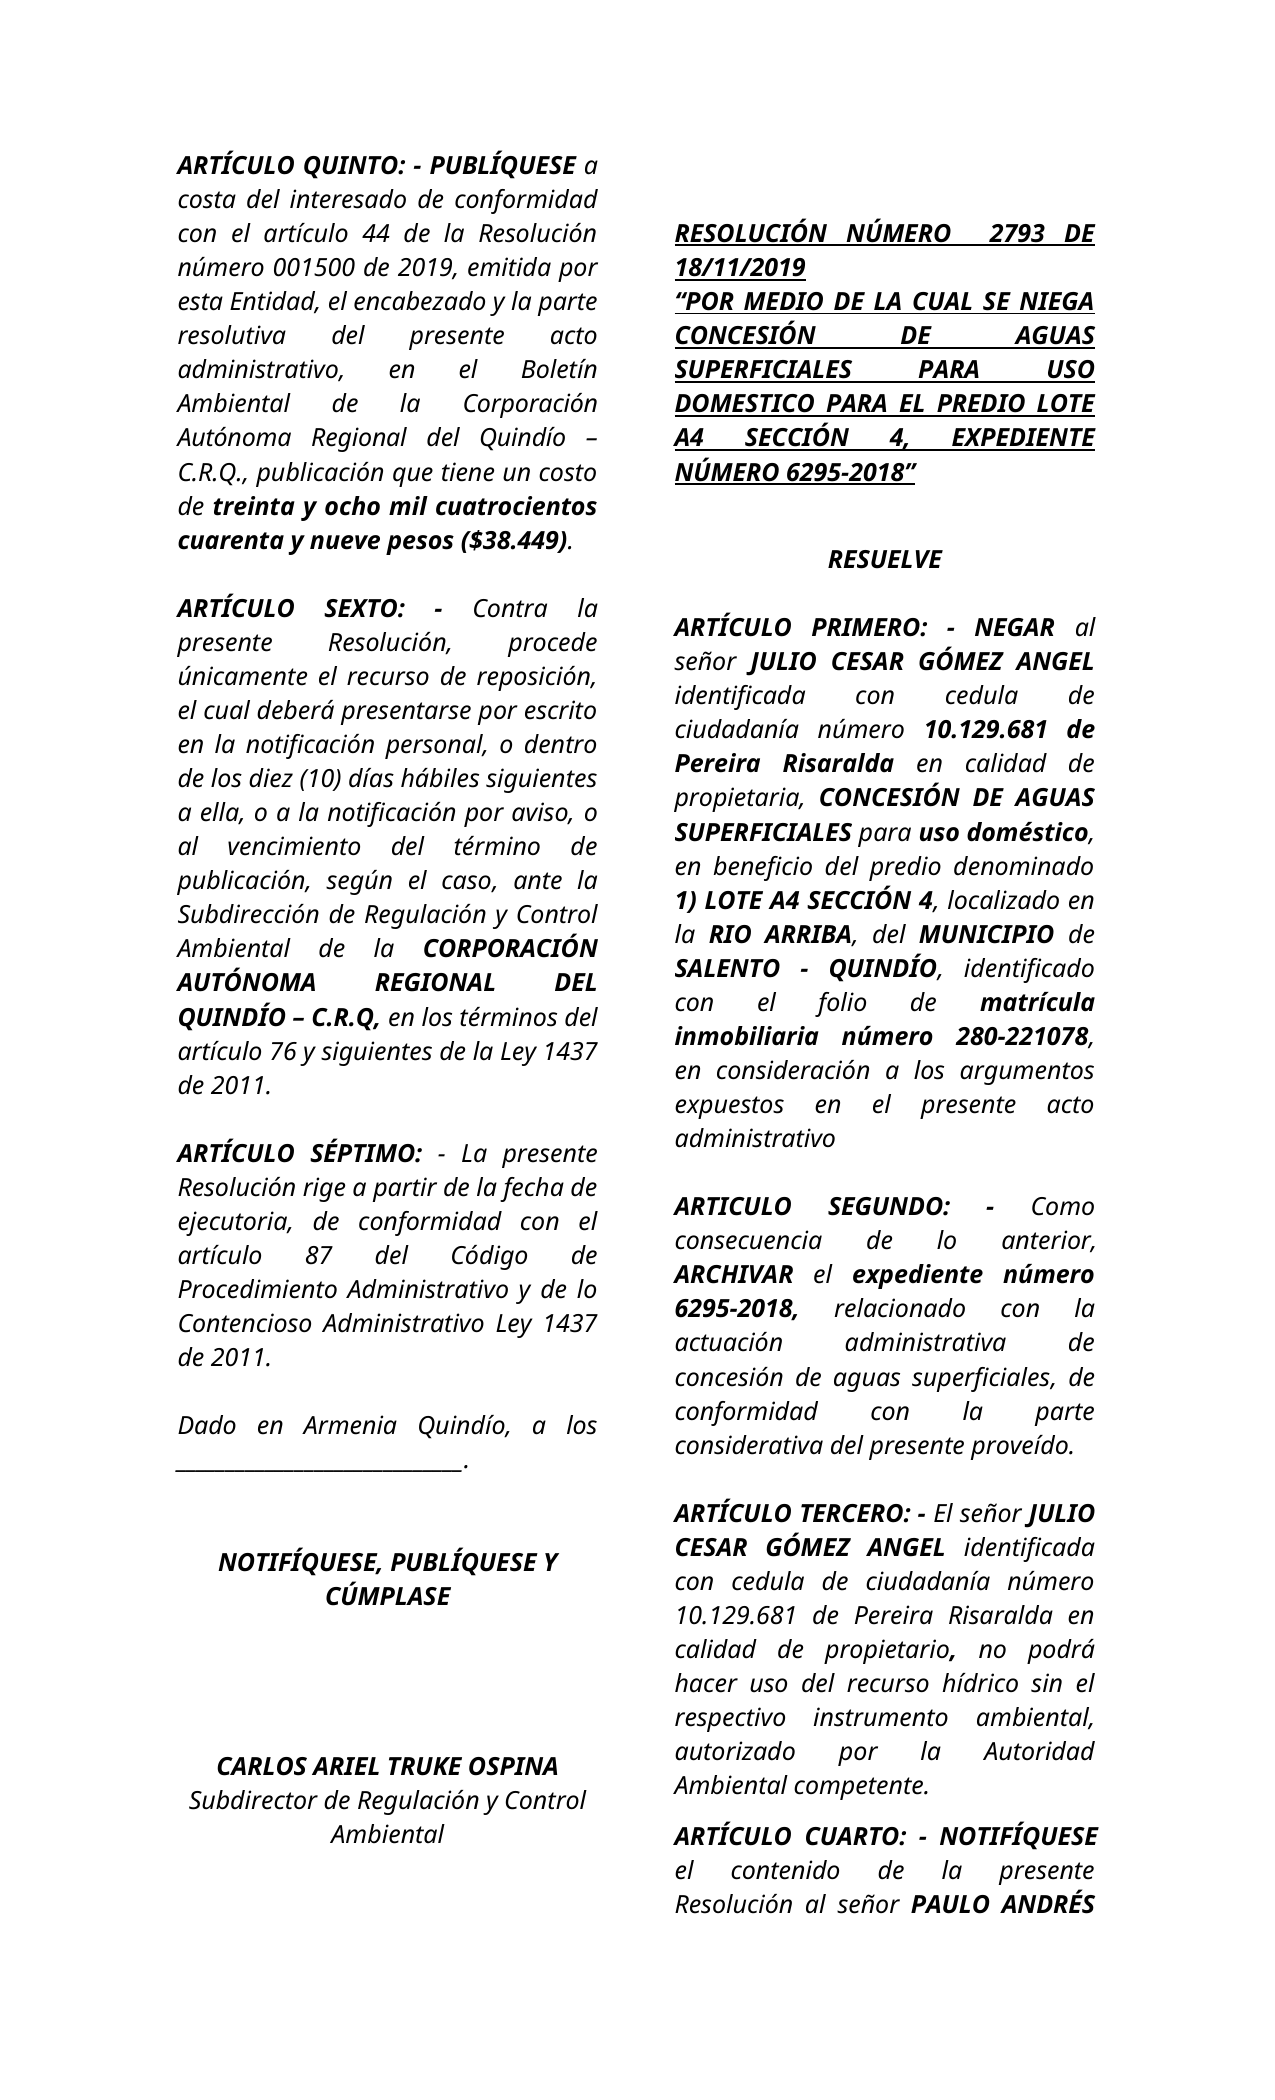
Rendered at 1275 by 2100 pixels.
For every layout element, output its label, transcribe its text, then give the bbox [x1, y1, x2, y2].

text NOTIFÍQUESE, PUBLÍQUESE Y CÚMPLASE [177, 1544, 601, 1612]
text ARTÍCULO TERCERO: - El señor JULIO CESAR GÓMEZ ANGEL identificada con cedula de ciudadanía número 10.129.681 de Pereira Risaralda en calidad de propietario, no podrá hacer uso del recurso hídrico sin el respectivo instrumento ambiental, autorizado por la Autoridad Ambiental competente. [674, 1495, 1098, 1802]
text RESOLUCIÓN NÚMERO 2793 DE 18/11/2019 [674, 216, 1098, 284]
text ARTICULO SEGUNDO: - Como consecuencia de lo anterior, ARCHIVAR el expediente número 6295-2018, relacionado con la actuación administrativa de concesión de aguas superficiales, de conformidad con la parte considerativa del presente proveído. [674, 1189, 1098, 1461]
text CARLOS ARIEL TRUKE OSPINA [177, 1748, 601, 1783]
text RESUELVE [674, 542, 1098, 576]
text Subdirector de Regulación y Control Ambiental [177, 1783, 601, 1851]
text “POR MEDIO DE LA CUAL SE NIEGA CONCESIÓN DE AGUAS SUPERFICIALES PARA USO DOMESTICO PARA EL PREDIO LOTE A4 SECCIÓN 4, EXPEDIENTE NÚMERO 6295-2018” [674, 284, 1098, 488]
text ARTÍCULO PRIMERO: - NEGAR al señor JULIO CESAR GÓMEZ ANGEL identificada con cedula de ciudadanía número 10.129.681 de Pereira Risaralda en calidad de propietaria, CONCESIÓN DE AGUAS SUPERFICIALES para uso doméstico, en beneficio del predio denominado 1) LOTE A4 SECCIÓN 4, localizado en la RIO ARRIBA, del MUNICIPIO de SALENTO - QUINDÍO, identificado con el folio de matrícula inmobiliaria número 280-221078, en consideración a los argumentos expuestos en el presente acto administrativo [674, 610, 1098, 1155]
text ARTÍCULO SÉPTIMO: - La presente Resolución rige a partir de la fecha de ejecutoria, de conformidad con el artículo 87 del Código de Procedimiento Administrativo y de lo Contencioso Administrativo Ley 1437 de 2011. [177, 1135, 601, 1374]
text ARTÍCULO QUINTO: - PUBLÍQUESE a costa del interesado de conformidad con el artículo 44 de la Resolución número 001500 de 2019, emitida por esta Entidad, el encabezado y la parte resolutiva del presente acto administrativo, en el Boletín Ambiental de la Corporación Autónoma Regional del Quindío – C.R.Q., publicación que tiene un costo de treinta y ocho mil cuatrocientos cuarenta y nueve pesos ($38.449). [177, 148, 601, 556]
text Dado en Armenia Quindío, a los _____________________________. [177, 1408, 601, 1476]
text ARTÍCULO SEXTO: - Contra la presente Resolución, procede únicamente el recurso de reposición, el cual deberá presentarse por escrito en la notificación personal, o dentro de los diez (10) días hábiles siguientes a ella, o a la notificación por aviso, o al vencimiento del término de publicación, según el caso, ante la Subdirección de Regulación y Control Ambiental de la CORPORACIÓN AUTÓNOMA REGIONAL DEL QUINDÍO – C.R.Q, en los términos del artículo 76 y siguientes de la Ley 1437 de 2011. [177, 590, 601, 1101]
